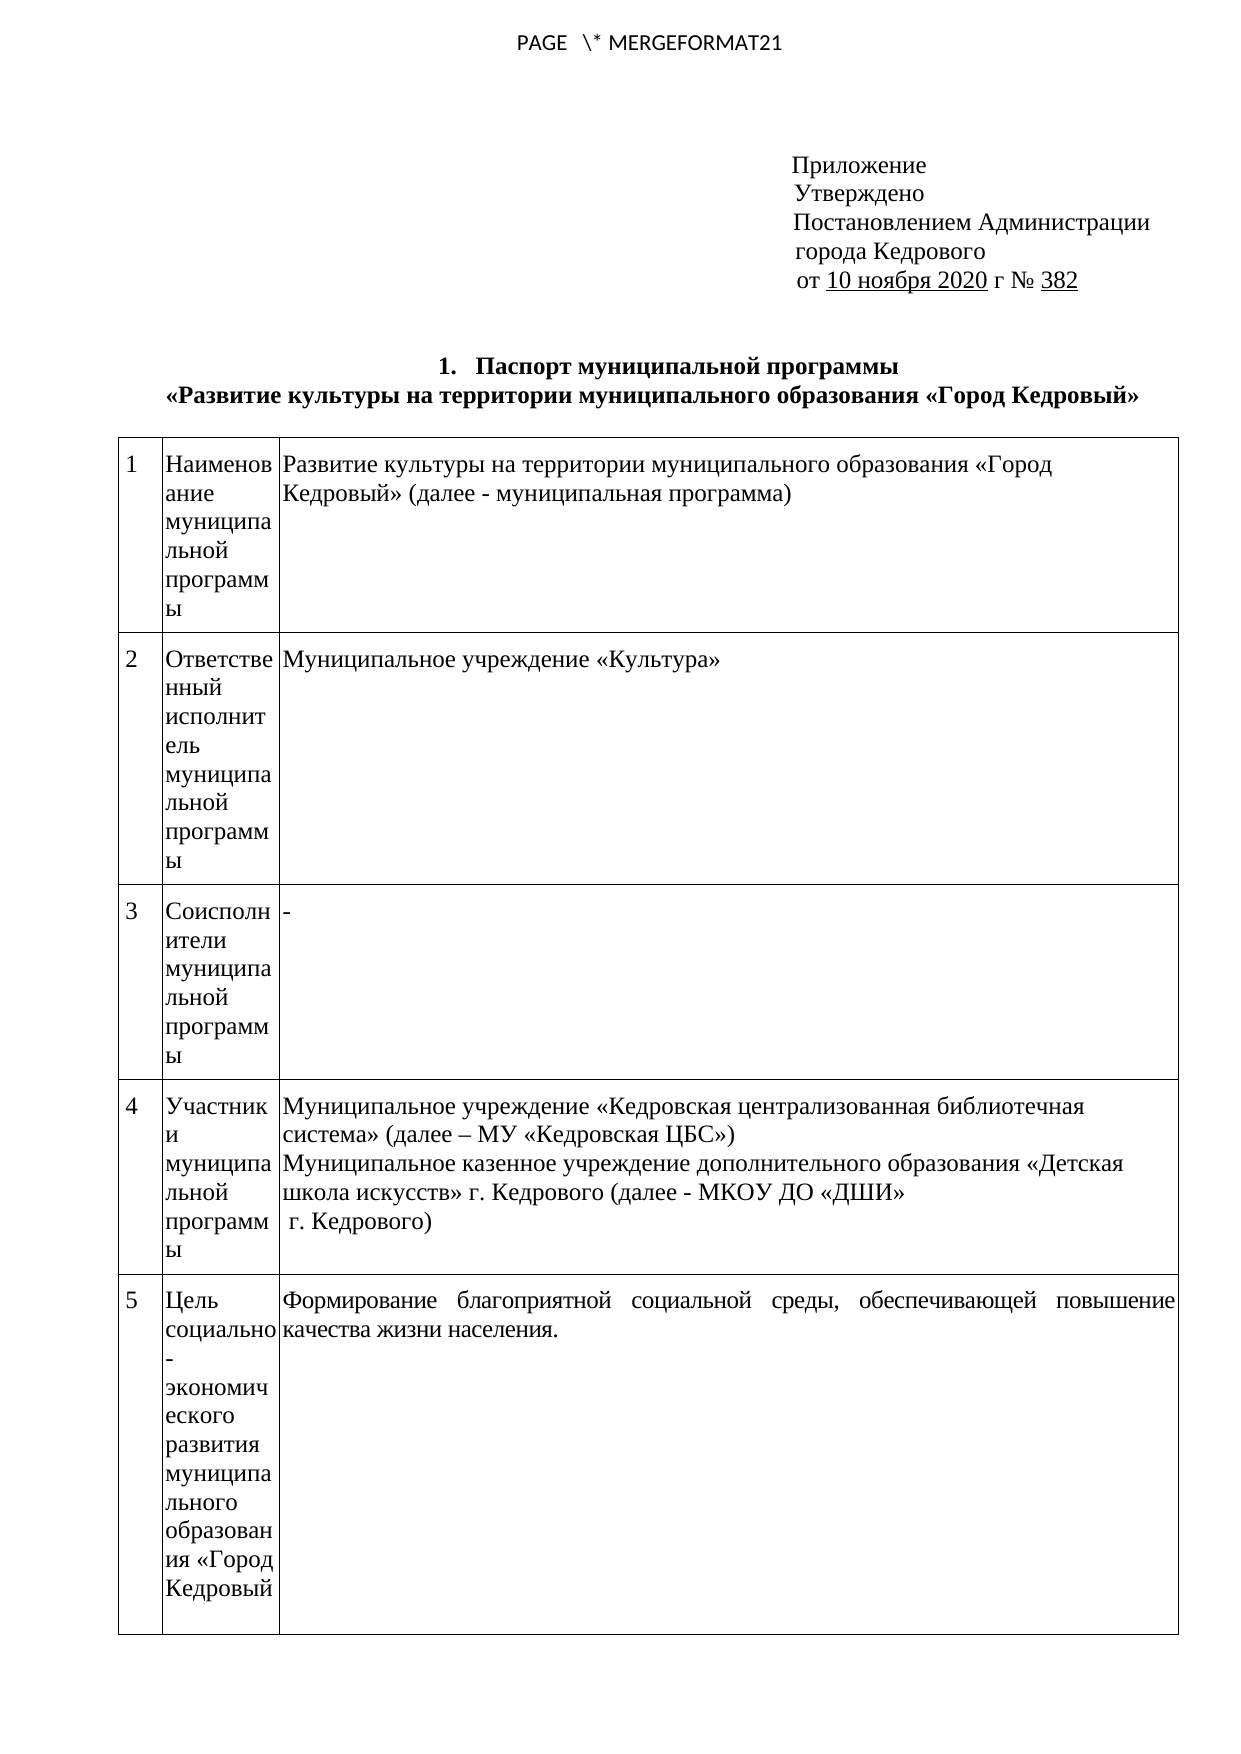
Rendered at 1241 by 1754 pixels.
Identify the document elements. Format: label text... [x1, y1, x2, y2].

text города Кедрового [118, 236, 1181, 265]
table_header Развитие культуры на территории муниципального образования «Город Кедровый» (далее - муниципальная программа) [280, 438, 1178, 632]
table_cell Участники муниципальной программы [163, 1080, 279, 1274]
table_cell 4 [119, 1080, 162, 1274]
text от 10 ноября 2020 г № 382 [118, 265, 1181, 293]
table_header Наименование муниципальной программы [163, 438, 279, 632]
text «Развитие культуры на территории муниципального образования «Город Кедровый» [118, 380, 1181, 408]
table_cell 2 [119, 633, 162, 884]
text Постановлением Администрации [118, 207, 1181, 236]
text Утверждено [118, 178, 1181, 207]
table_cell 3 [119, 885, 162, 1079]
table_cell Муниципальное учреждение «Кедровская централизованная библиотечная система» (далее – МУ «Кедровская ЦБС») Муниципальное казенное учреждение дополнительного образования «Детская школа искусств» г. Кедрового (далее - МКОУ ДО «ДШИ» г. Кедрового) [280, 1080, 1178, 1274]
table_header 1 [119, 438, 162, 632]
table_cell Муниципальное учреждение «Культура» [280, 633, 1178, 884]
table_cell Ответственный исполнитель муниципальной программы [163, 633, 279, 884]
table_cell 5 [119, 1275, 162, 1634]
table_cell Соисполнители муниципальной программы [163, 885, 279, 1079]
list Паспорт муниципальной программы [156, 351, 1181, 380]
text Приложение [118, 150, 1181, 178]
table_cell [163, 1275, 279, 1634]
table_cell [280, 1275, 1178, 1634]
table_cell - [280, 885, 1178, 1079]
